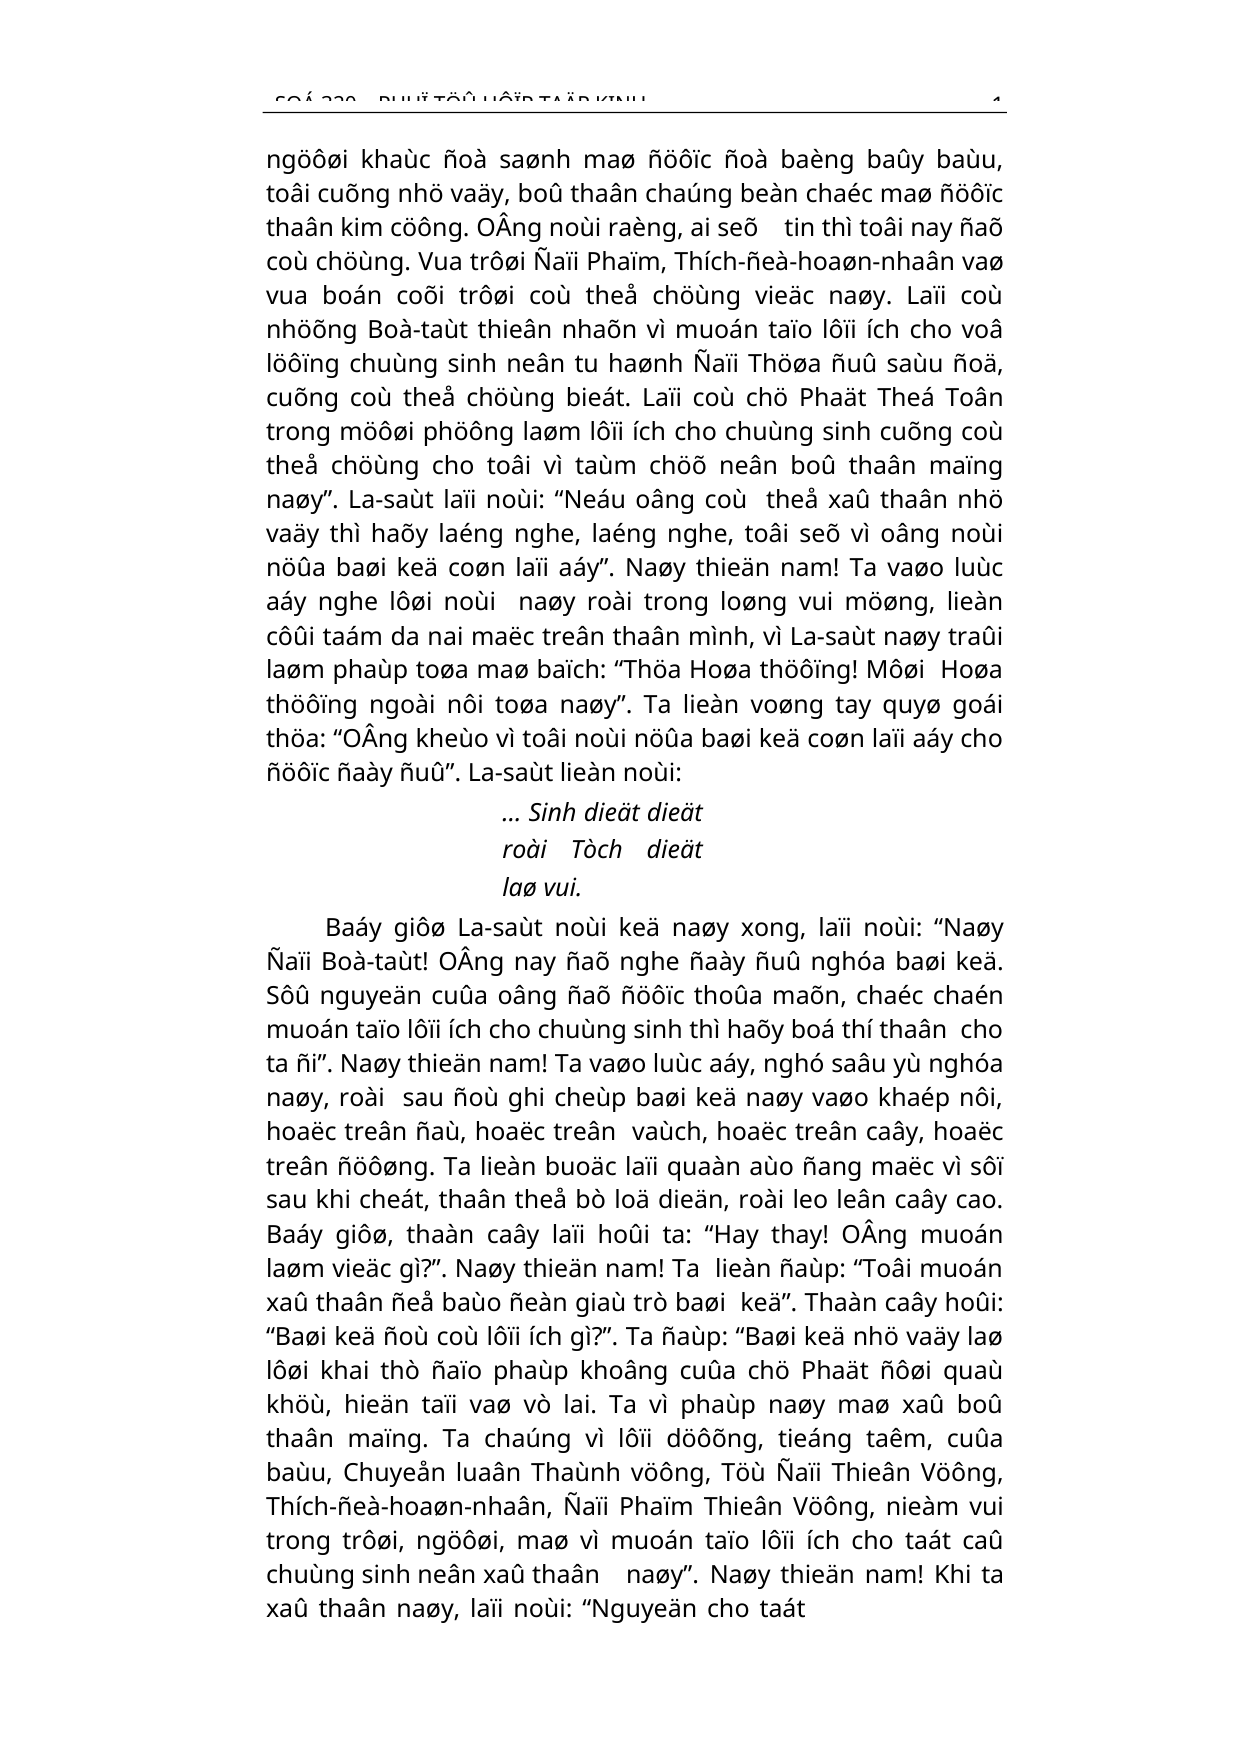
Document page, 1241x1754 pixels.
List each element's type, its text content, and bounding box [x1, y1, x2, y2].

text … Sinh dieät dieät roài Tòch dieät laø vui. [502, 794, 703, 903]
text ngöôøi khaùc ñoà saønh maø ñöôïc ñoà baèng baûy baùu, toâi cuõng nhö vaäy, boû thaân chaúng beàn chaéc maø ñöôïc thaân kim cöông. OÂng noùi raèng, ai seõ tin thì toâi nay ñaõ coù chöùng. Vua trôøi Ñaïi Phaïm, Thích-ñeà-hoaøn-nhaân vaø vua boán coõi trôøi coù theå chöùng vieäc naøy. Laïi coù nhöõng Boà-taùt thieân nhaõn vì muoán taïo lôïi ích cho voâ löôïng chuùng sinh neân tu haønh Ñaïi Thöøa ñuû saùu ñoä, cuõng coù theå chöùng bieát. Laïi coù chö Phaät Theá Toân trong möôøi phöông laøm lôïi ích cho chuùng sinh cuõng coù theå chöùng cho toâi vì taùm chöõ neân boû thaân maïng naøy”. La-saùt laïi noùi: “Neáu oâng coù theå xaû thaân nhö vaäy thì haõy laéng nghe, laéng nghe, toâi seõ vì oâng noùi nöûa baøi keä coøn laïi aáy”. Naøy thieän nam! Ta vaøo luùc aáy nghe lôøi noùi naøy roài trong loøng vui möøng, lieàn côûi taám da nai maëc treân thaân mình, vì La-saùt naøy traûi laøm phaùp toøa maø baïch: “Thöa Hoøa thöôïng! Môøi Hoøa thöôïng ngoài nôi toøa naøy”. Ta lieàn voøng tay quyø goái thöa: “OÂng kheùo vì toâi noùi nöûa baøi keä coøn laïi aáy cho ñöôïc ñaày ñuû”. La-saùt lieàn noùi: [266, 141, 1004, 788]
text Baáy giôø La-saùt noùi keä naøy xong, laïi noùi: “Naøy Ñaïi Boà-taùt! OÂng nay ñaõ nghe ñaày ñuû nghóa baøi keä. Sôû nguyeän cuûa oâng ñaõ ñöôïc thoûa maõn, chaéc chaén muoán taïo lôïi ích cho chuùng sinh thì haõy boá thí thaân cho ta ñi”. Naøy thieän nam! Ta vaøo luùc aáy, nghó saâu yù nghóa naøy, roài sau ñoù ghi cheùp baøi keä naøy vaøo khaép nôi, hoaëc treân ñaù, hoaëc treân vaùch, hoaëc treân caây, hoaëc treân ñöôøng. Ta lieàn buoäc laïi quaàn aùo ñang maëc vì sôï sau khi cheát, thaân theå bò loä dieän, roài leo leân caây cao. Baáy giôø, thaàn caây laïi hoûi ta: “Hay thay! OÂng muoán laøm vieäc gì?”. Naøy thieän nam! Ta lieàn ñaùp: “Toâi muoán xaû thaân ñeå baùo ñeàn giaù trò baøi keä”. Thaàn caây hoûi: “Baøi keä ñoù coù lôïi ích gì?”. Ta ñaùp: “Baøi keä nhö vaäy laø lôøi khai thò ñaïo phaùp khoâng cuûa chö Phaät ñôøi quaù khöù, hieän taïi vaø vò lai. Ta vì phaùp naøy maø xaû boû thaân maïng. Ta chaúng vì lôïi döôõng, tieáng taêm, cuûa baùu, Chuyeån luaân Thaùnh vöông, Töù Ñaïi Thieân Vöông, Thích-ñeà-hoaøn-nhaân, Ñaïi Phaïm Thieân Vöông, nieàm vui trong trôøi, ngöôøi, maø vì muoán taïo lôïi ích cho taát caû chuùng sinh neân xaû thaân naøy”. Naøy thieän nam! Khi ta xaû thaân naøy, laïi noùi: “Nguyeän cho taát [266, 910, 1004, 1625]
